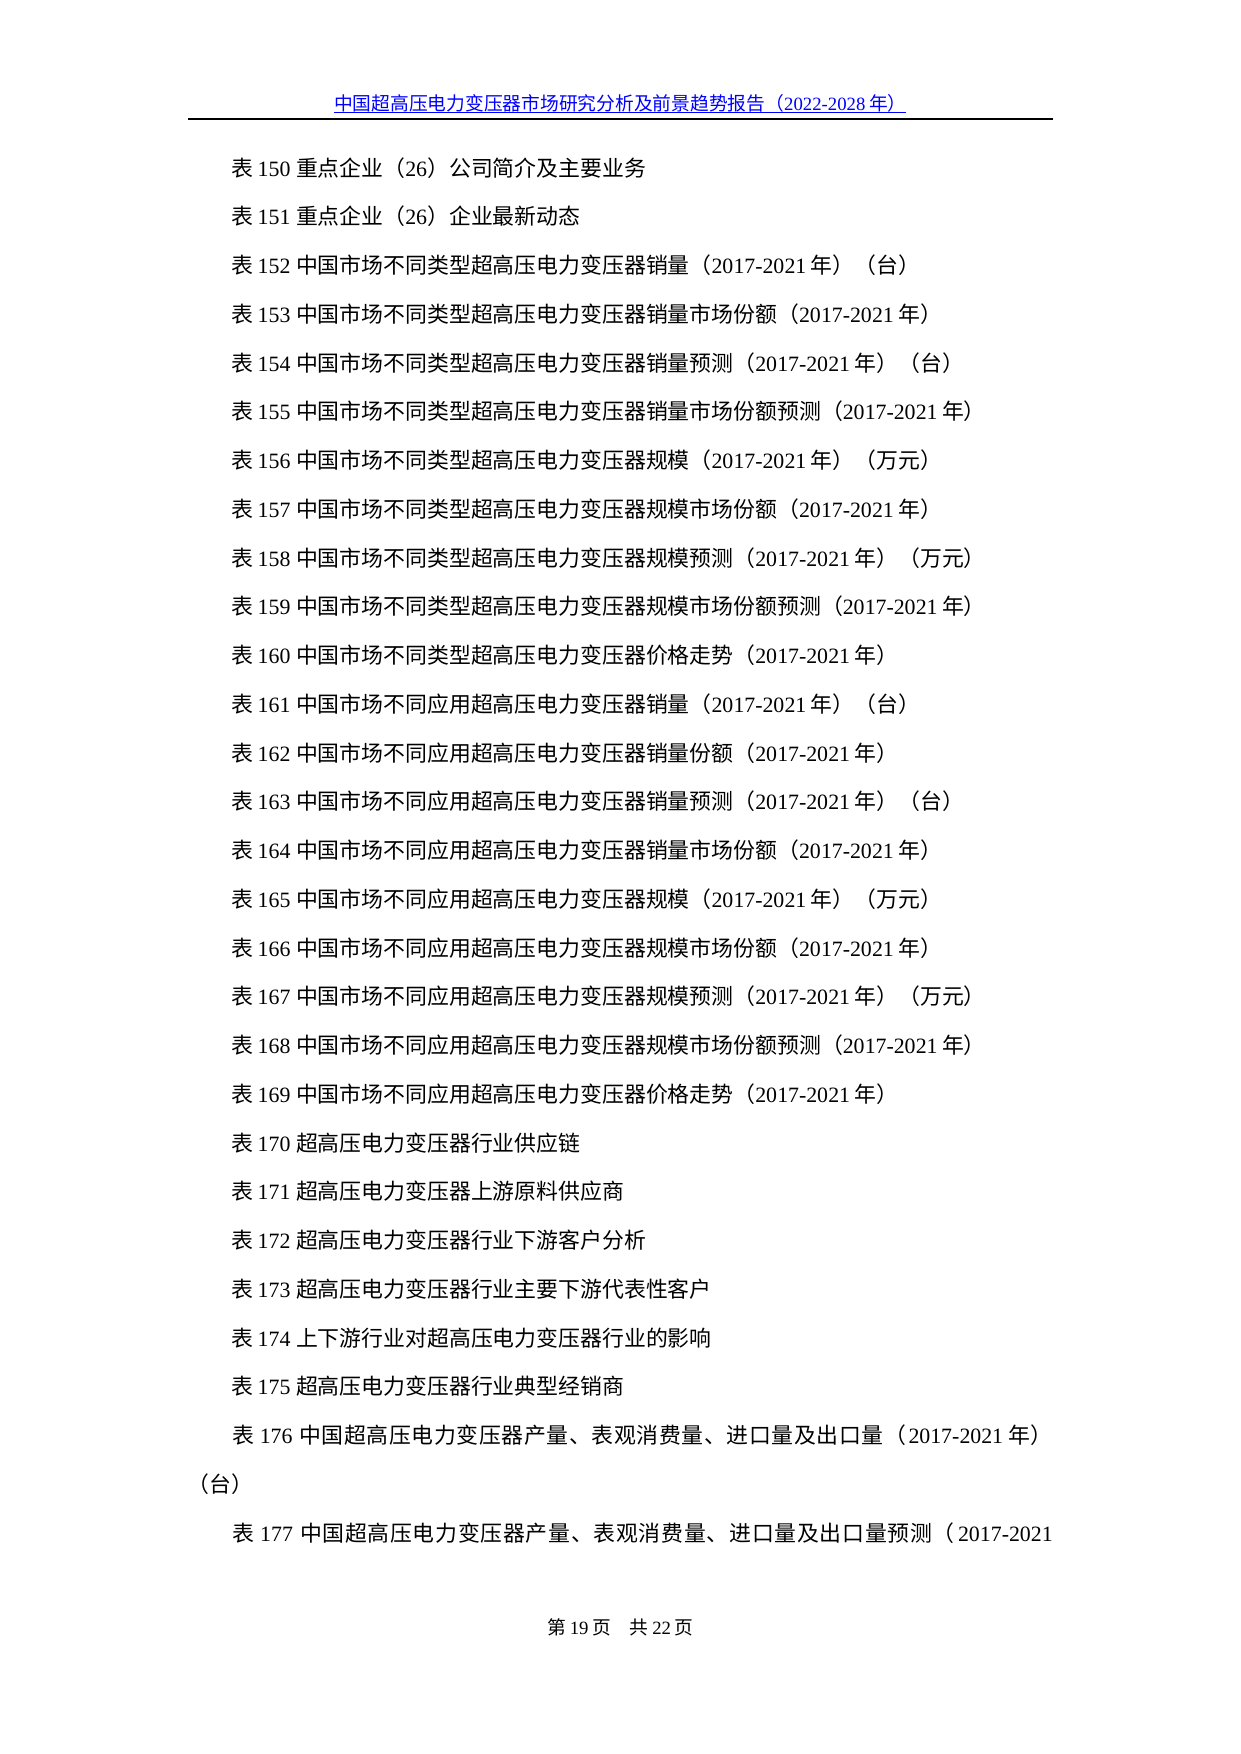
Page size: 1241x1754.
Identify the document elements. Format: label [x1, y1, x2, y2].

text [187, 150, 1053, 1548]
